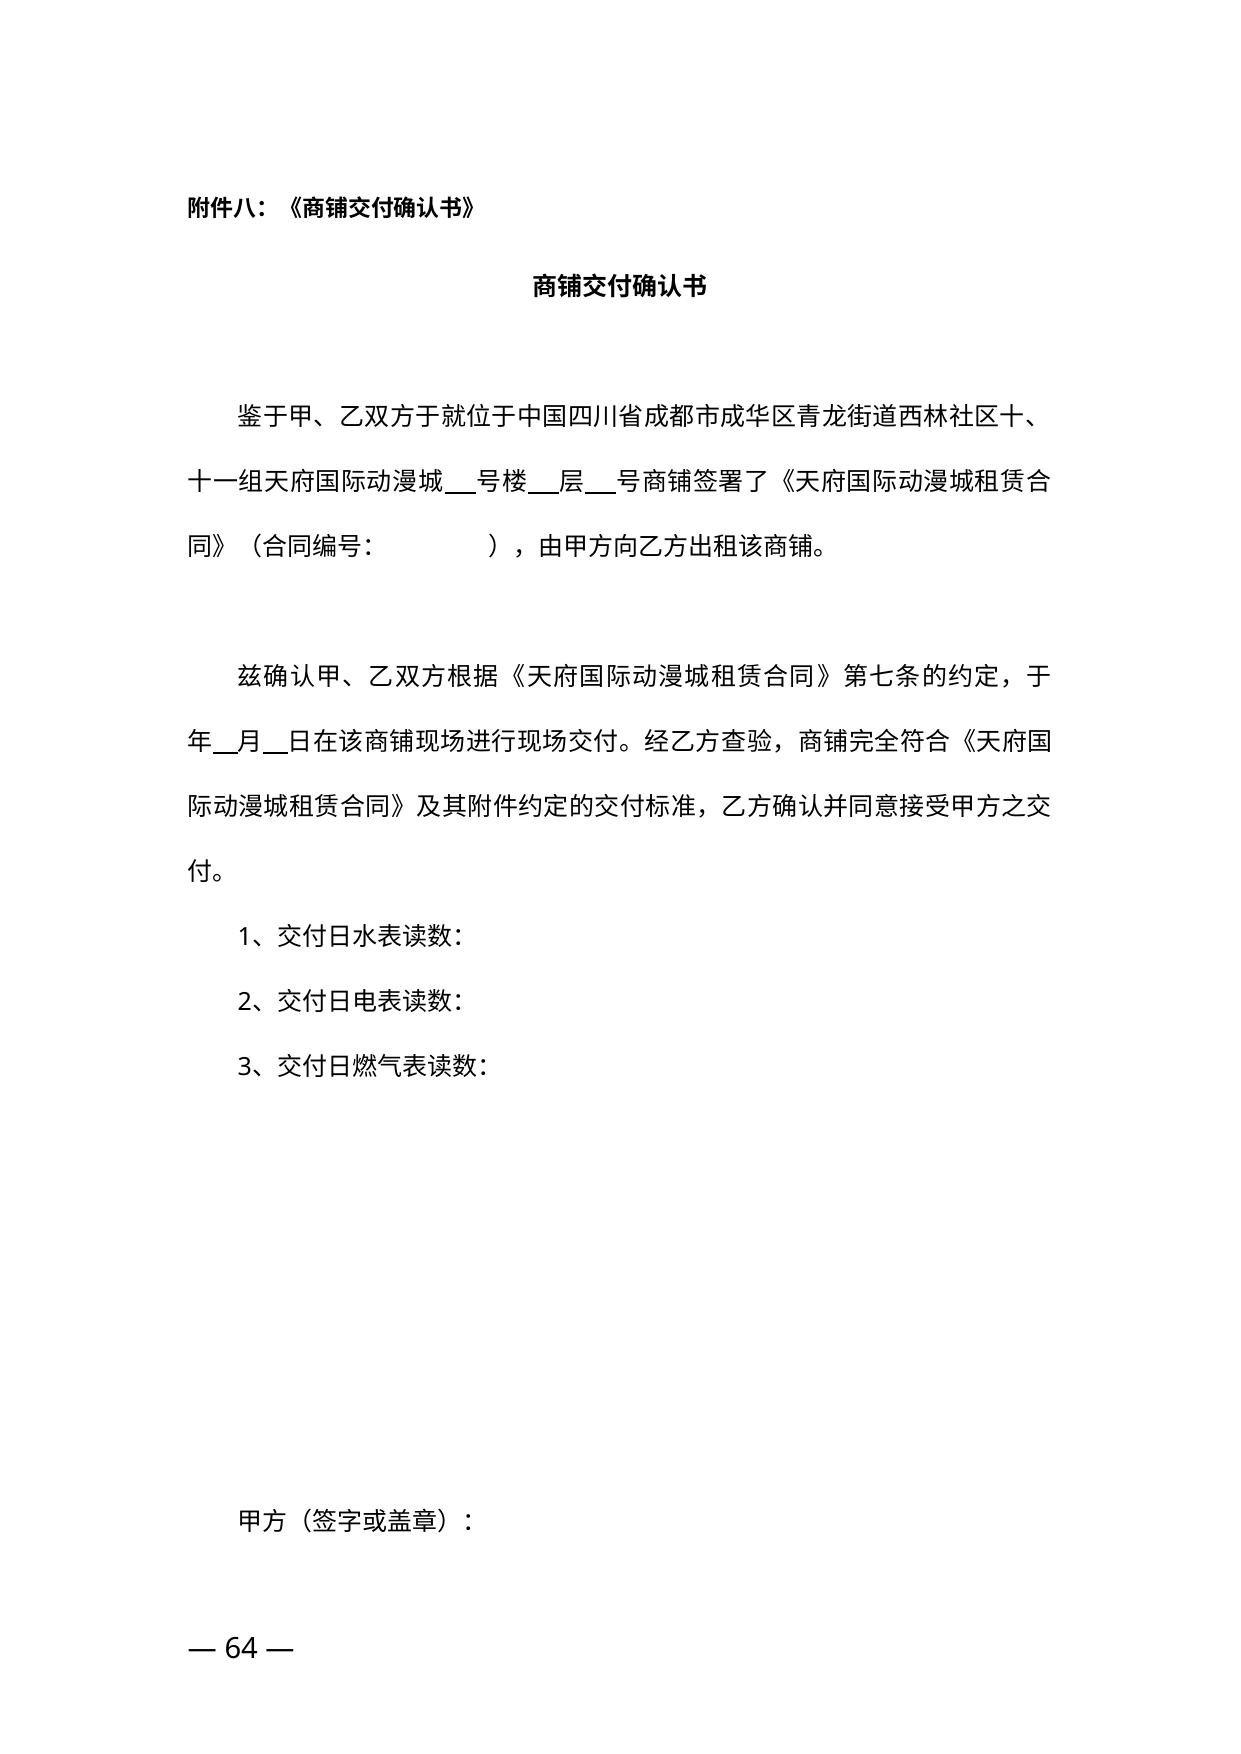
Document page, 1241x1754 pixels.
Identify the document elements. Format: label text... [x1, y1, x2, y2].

text 1、交付日水表读数： [187, 902, 1053, 967]
text 2、交付日电表读数： [187, 967, 1053, 1032]
text 3、交付日燃气表读数： [187, 1032, 1053, 1097]
text 附件八：《商铺交付确认书》 [187, 174, 1053, 239]
text 甲方（签字或盖章）： [187, 1487, 1053, 1552]
text 兹确认甲、乙双方根据《天府国际动漫城租赁合同》第七条的约定，于 年 月 日在该商铺现场进行现场交付。经乙方查验，商铺完全符合《天府国际动漫城租赁合同》及其附件约定的交付标准，乙方确认并同意接受甲方之交付。 [187, 642, 1053, 902]
text 商铺交付确认书 [187, 252, 1053, 317]
text 鉴于甲、乙双方于就位于中国四川省成都市成华区青龙街道西林社区十、十一组天府国际动漫城 号楼 层 号商铺签署了《天府国际动漫城租赁合同》（合同编号： ），由甲方向乙方出租该商铺。 [187, 382, 1053, 577]
